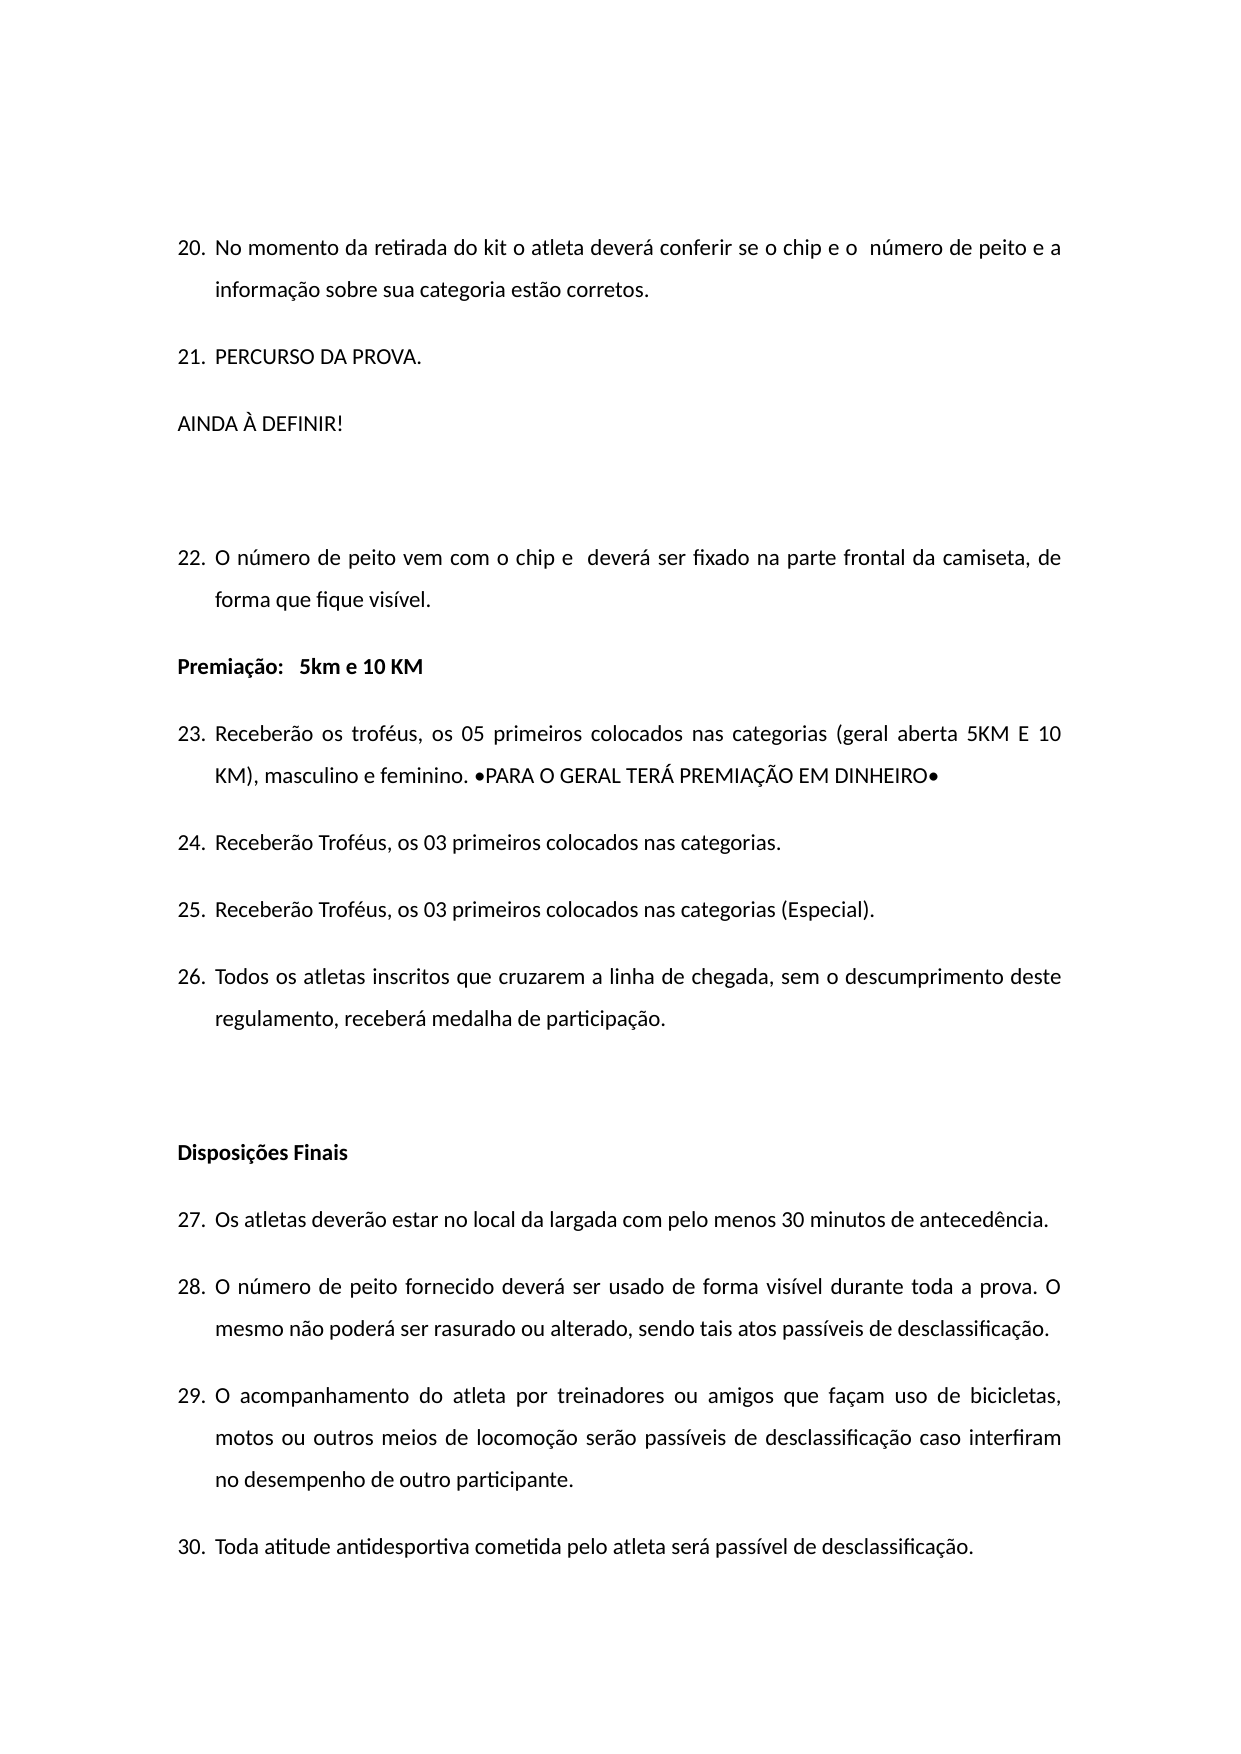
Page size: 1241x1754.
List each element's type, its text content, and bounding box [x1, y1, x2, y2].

list Todos os atletas inscritos que cruzarem a linha de chegada, sem o descumprimento deste regulamento, receberá medalha de participação. [177, 962, 1063, 1032]
list PERCURSO DA PROVA. [177, 342, 1063, 370]
list Toda atitude antidesportiva cometida pelo atleta será passível de desclassificação. [177, 1532, 1063, 1560]
list Os atletas deverão estar no local da largada com pelo menos 30 minutos de antecedência. [177, 1205, 1063, 1233]
list O número de peito fornecido deverá ser usado de forma visível durante toda a prova. O mesmo não poderá ser rasurado ou alterado, sendo tais atos passíveis de desclassificação. [177, 1272, 1063, 1342]
list O acompanhamento do atleta por treinadores ou amigos que façam uso de bicicletas, motos ou outros meios de locomoção serão passíveis de desclassificação caso interfiram no desempenho de outro participante. [177, 1381, 1063, 1493]
list Receberão os troféus, os 05 primeiros colocados nas categorias (geral aberta 5KM E 10 KM), masculino e feminino. •PARA O GERAL TERÁ PREMIAÇÃO EM DINHEIRO• [177, 719, 1063, 789]
list O número de peito vem com o chip e deverá ser fixado na parte frontal da camiseta, de forma que fique visível. [177, 543, 1063, 613]
text Premiação: 5km e 10 KM [177, 652, 1063, 680]
text AINDA À DEFINIR! [177, 409, 1063, 437]
text Disposições Finais [177, 1138, 1063, 1166]
list Receberão Troféus, os 03 primeiros colocados nas categorias (Especial). [177, 895, 1063, 923]
list No momento da retirada do kit o atleta deverá conferir se o chip e o número de peito e a informação sobre sua categoria estão corretos. [177, 233, 1063, 303]
list Receberão Troféus, os 03 primeiros colocados nas categorias. [177, 828, 1063, 856]
